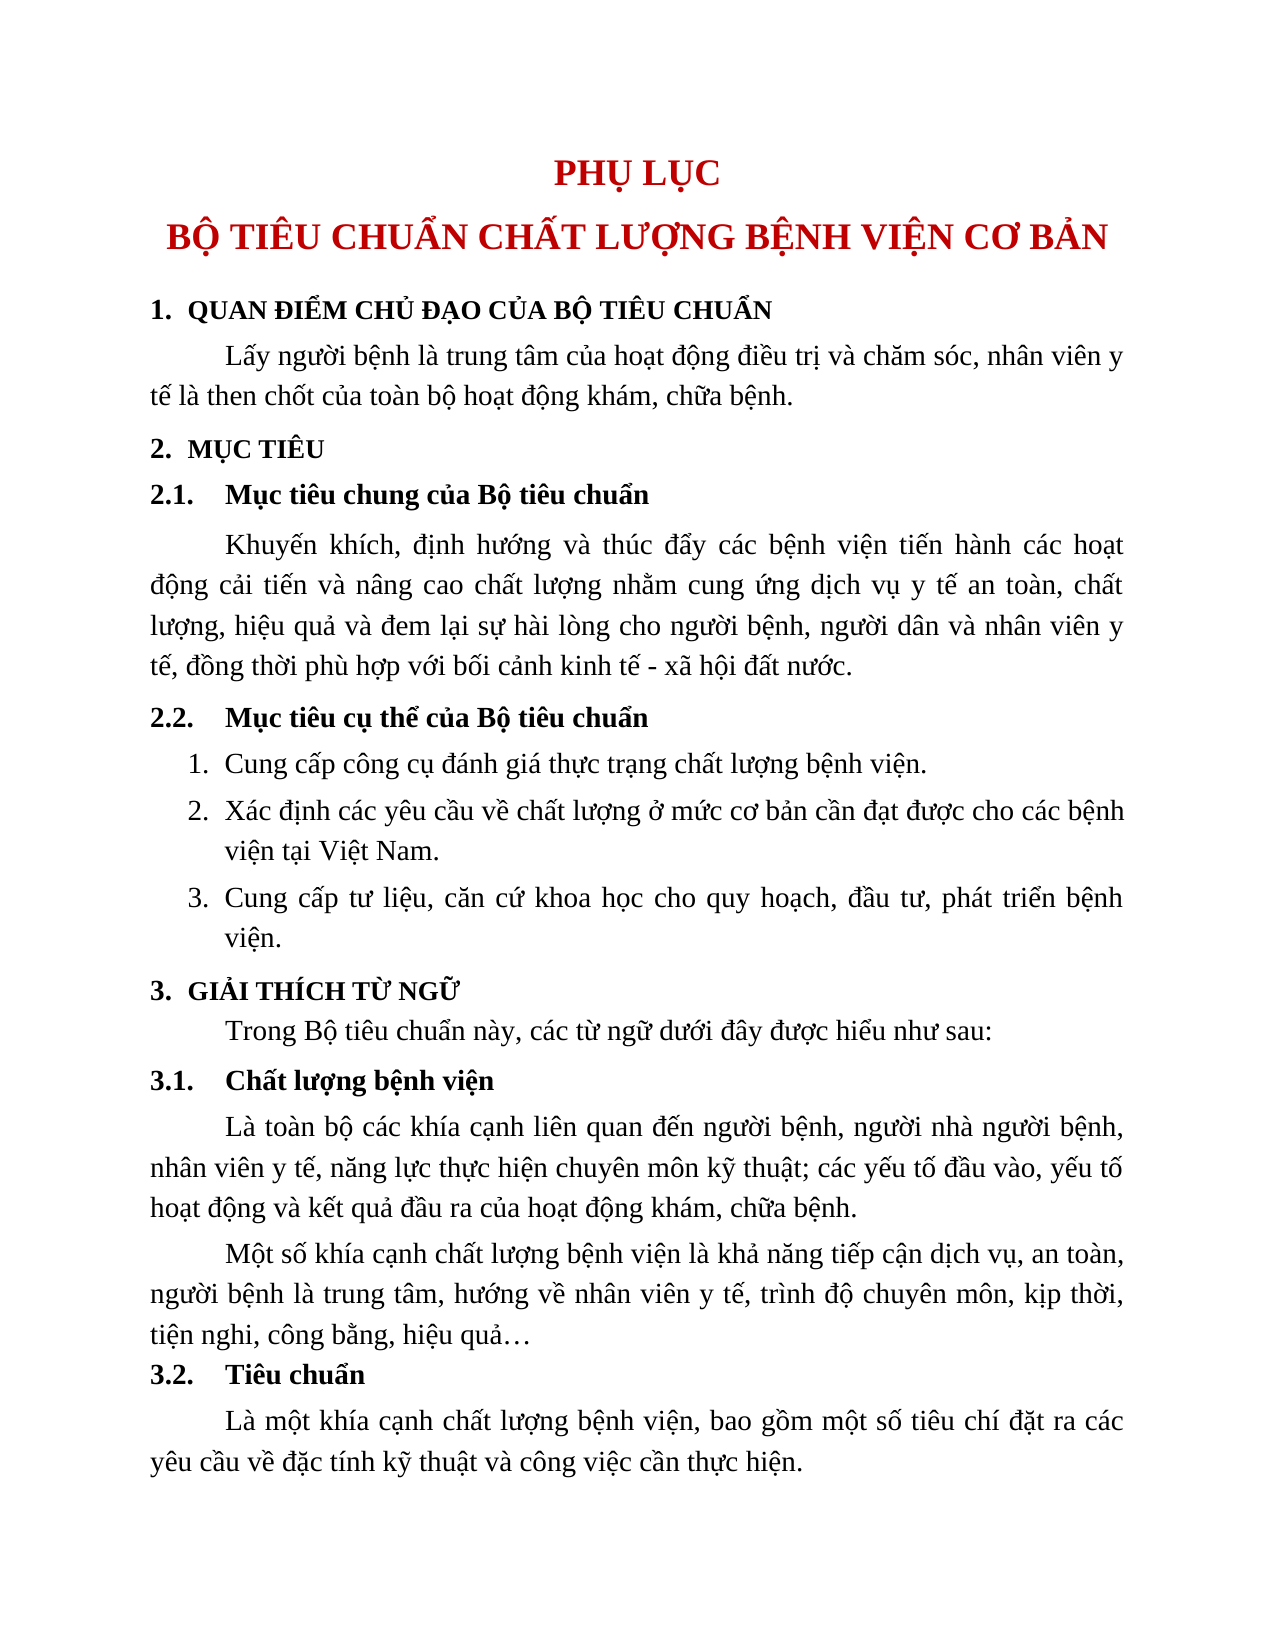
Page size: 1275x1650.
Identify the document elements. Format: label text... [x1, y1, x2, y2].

list GIẢI THÍCH TỪ NGỮ [150, 973, 1125, 1006]
text PHỤ LỤC [150, 150, 1125, 193]
list Mục tiêu chung của Bộ tiêu chuẩn [150, 477, 1125, 510]
text Lấy người bệnh là trung tâm của hoạt động điều trị và chăm sóc, nhân viên y tế là then chốt của toàn bộ hoạt động khám, chữa bệnh. [150, 338, 1125, 412]
text Một số khía cạnh chất lượng bệnh viện là khả năng tiếp cận dịch vụ, an toàn, người bệnh là trung tâm, hướng về nhân viên y tế, trình độ chuyên môn, kịp thời, tiện nghi, công bằng, hiệu quả… [150, 1236, 1125, 1350]
text Khuyến khích, định hướng và thúc đẩy các bệnh viện tiến hành các hoạt động cải tiến và nâng cao chất lượng nhằm cung ứng dịch vụ y tế an toàn, chất lượng, hiệu quả và đem lại sự hài lòng cho người bệnh, người dân và nhân viên y tế, đồng thời phù hợp với bối cảnh kinh tế - xã hội đất nước. [150, 527, 1125, 681]
list MỤC TIÊU [150, 431, 1125, 464]
text Là một khía cạnh chất lượng bệnh viện, bao gồm một số tiêu chí đặt ra các yêu cầu về đặc tính kỹ thuật và công việc cần thực hiện. [150, 1403, 1125, 1477]
list Cung cấp công cụ đánh giá thực trạng chất lượng bệnh viện. [187, 747, 1125, 780]
list Cung cấp tư liệu, căn cứ khoa học cho quy hoạch, đầu tư, phát triển bệnh viện. [187, 880, 1125, 953]
text Trong Bộ tiêu chuẩn này, các từ ngữ dưới đây được hiểu như sau: [150, 1013, 1125, 1046]
list Tiêu chuẩn [150, 1357, 1125, 1391]
list Chất lượng bệnh viện [150, 1063, 1125, 1097]
subtitle QUAN ĐIỂM CHỦ ĐẠO CỦA BỘ TIÊU CHUẨN [150, 292, 1125, 325]
text Là toàn bộ các khía cạnh liên quan đến người bệnh, người nhà người bệnh, nhân viên y tế, năng lực thực hiện chuyên môn kỹ thuật; các yếu tố đầu vào, yếu tố hoạt động và kết quả đầu ra của hoạt động khám, chữa bệnh. [150, 1109, 1125, 1223]
text BỘ TIÊU CHUẨN CHẤT LƯỢNG BỆNH VIỆN CƠ BẢN [150, 215, 1125, 258]
list Xác định các yêu cầu về chất lượng ở mức cơ bản cần đạt được cho các bệnh viện tại Việt Nam. [187, 793, 1125, 867]
list Mục tiêu cụ thể của Bộ tiêu chuẩn [150, 701, 1125, 734]
